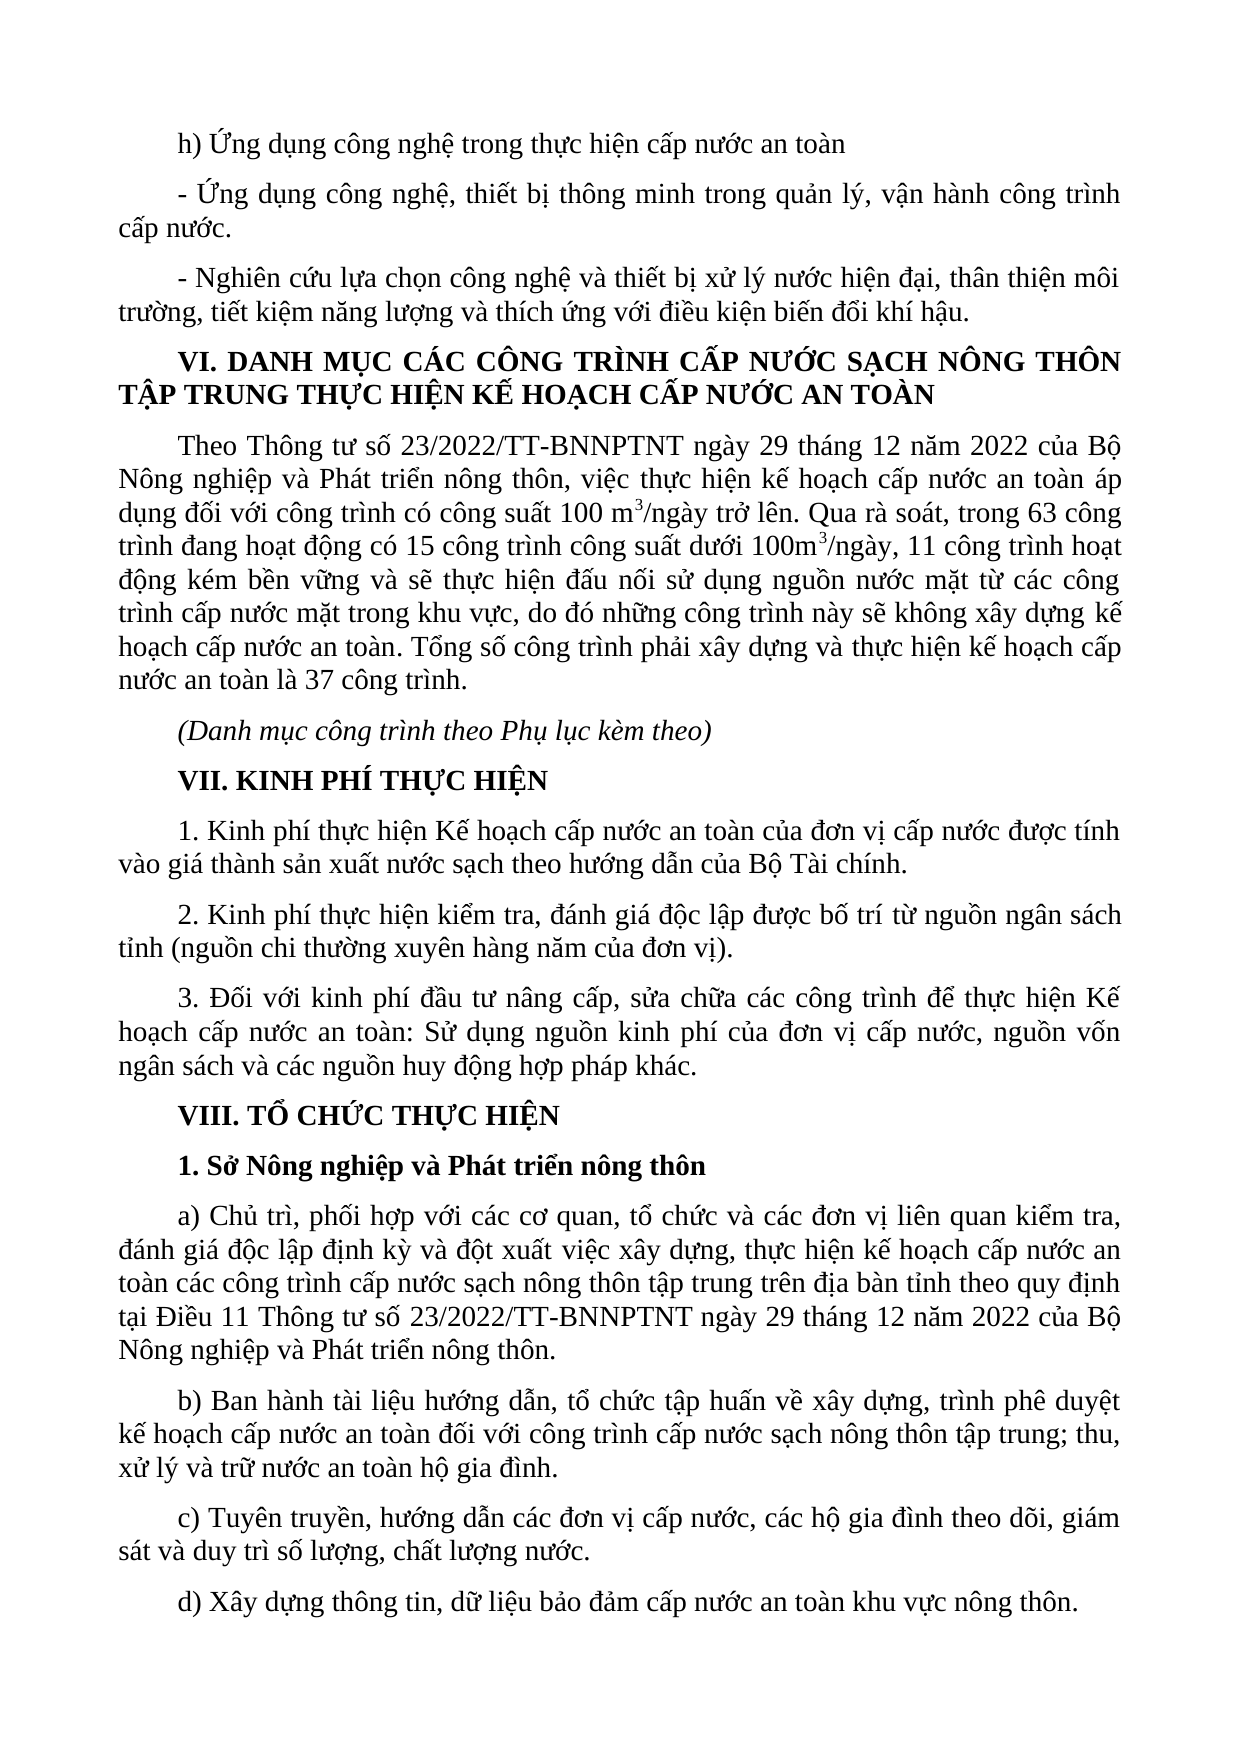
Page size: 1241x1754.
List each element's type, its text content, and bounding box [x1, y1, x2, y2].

text 1. Sở Nông nghiệp và Phát triển nông thôn [118, 1148, 1122, 1182]
text VI. DANH MỤC CÁC CÔNG TRÌNH CẤP NƯỚC SẠCH NÔNG THÔN TẬP TRUNG THỰC HIỆN KẾ HOẠCH CẤP NƯỚC AN TOÀN [118, 344, 1122, 411]
text 2. Kinh phí thực hiện kiểm tra, đánh giá độc lập được bố trí từ nguồn ngân sách tỉnh (nguồn chi thường xuyên hàng năm của đơn vị). [118, 897, 1122, 964]
text - Ứng dụng công nghệ, thiết bị thông minh trong quản lý, vận hành công trình cấp nước. [118, 176, 1122, 243]
text c) Tuyên truyền, hướng dẫn các đơn vị cấp nước, các hộ gia đình theo dõi, giám sát và duy trì số lượng, chất lượng nước. [118, 1500, 1122, 1567]
text 3. Đối với kinh phí đầu tư nâng cấp, sửa chữa các công trình để thực hiện Kế hoạch cấp nước an toàn: Sử dụng nguồn kinh phí của đơn vị cấp nước, nguồn vốn ngân sách và các nguồn huy động hợp pháp khác. [118, 981, 1122, 1081]
text a) Chủ trì, phối hợp với các cơ quan, tổ chức và các đơn vị liên quan kiểm tra, đánh giá độc lập định kỳ và đột xuất việc xây dựng, thực hiện kế hoạch cấp nước an toàn các công trình cấp nước sạch nông thôn tập trung trên địa bàn tỉnh theo quy định tại Điều 11 Thông tư số 23/2022/TT-BNNPTNT ngày 29 tháng 12 năm 2022 của Bộ Nông nghiệp và Phát triển nông thôn. [118, 1198, 1122, 1366]
text - Nghiên cứu lựa chọn công nghệ và thiết bị xử lý nước hiện đại, thân thiện môi trường, tiết kiệm năng lượng và thích ứng với điều kiện biến đổi khí hậu. [118, 260, 1122, 327]
text VII. KINH PHÍ THỰC HIỆN [118, 763, 1122, 796]
text (Danh mục công trình theo Phụ lục kèm theo) [118, 713, 1122, 746]
text h) Ứng dụng công nghệ trong thực hiện cấp nước an toàn [118, 126, 1122, 160]
text 1. Kinh phí thực hiện Kế hoạch cấp nước an toàn của đơn vị cấp nước được tính vào giá thành sản xuất nước sạch theo hướng dẫn của Bộ Tài chính. [118, 813, 1122, 880]
text b) Ban hành tài liệu hướng dẫn, tổ chức tập huấn về xây dựng, trình phê duyệt kế hoạch cấp nước an toàn đối với công trình cấp nước sạch nông thôn tập trung; thu, xử lý và trữ nước an toàn hộ gia đình. [118, 1383, 1122, 1483]
text VIII. TỔ CHỨC THỰC HIỆN [118, 1098, 1122, 1131]
text d) Xây dựng thông tin, dữ liệu bảo đảm cấp nước an toàn khu vực nông thôn. [118, 1584, 1122, 1617]
text Theo Thông tư số 23/2022/TT-BNNPTNT ngày 29 tháng 12 năm 2022 của Bộ Nông nghiệp và Phát triển nông thôn, việc thực hiện kế hoạch cấp nước an toàn áp dụng đối với công trình có công suất 100 m3/ngày trở lên. Qua rà soát, trong 63 công trình đang hoạt động có 15 công trình công suất dưới 100m3/ngày, 11 công trình hoạt động kém bền vững và sẽ thực hiện đấu nối sử dụng nguồn nước mặt từ các công trình cấp nước mặt trong khu vực, do đó những công trình này sẽ không xây dựng kế hoạch cấp nước an toàn. Tổng số công trình phải xây dựng và thực hiện kế hoạch cấp nước an toàn là 37 công trình. [118, 428, 1122, 696]
